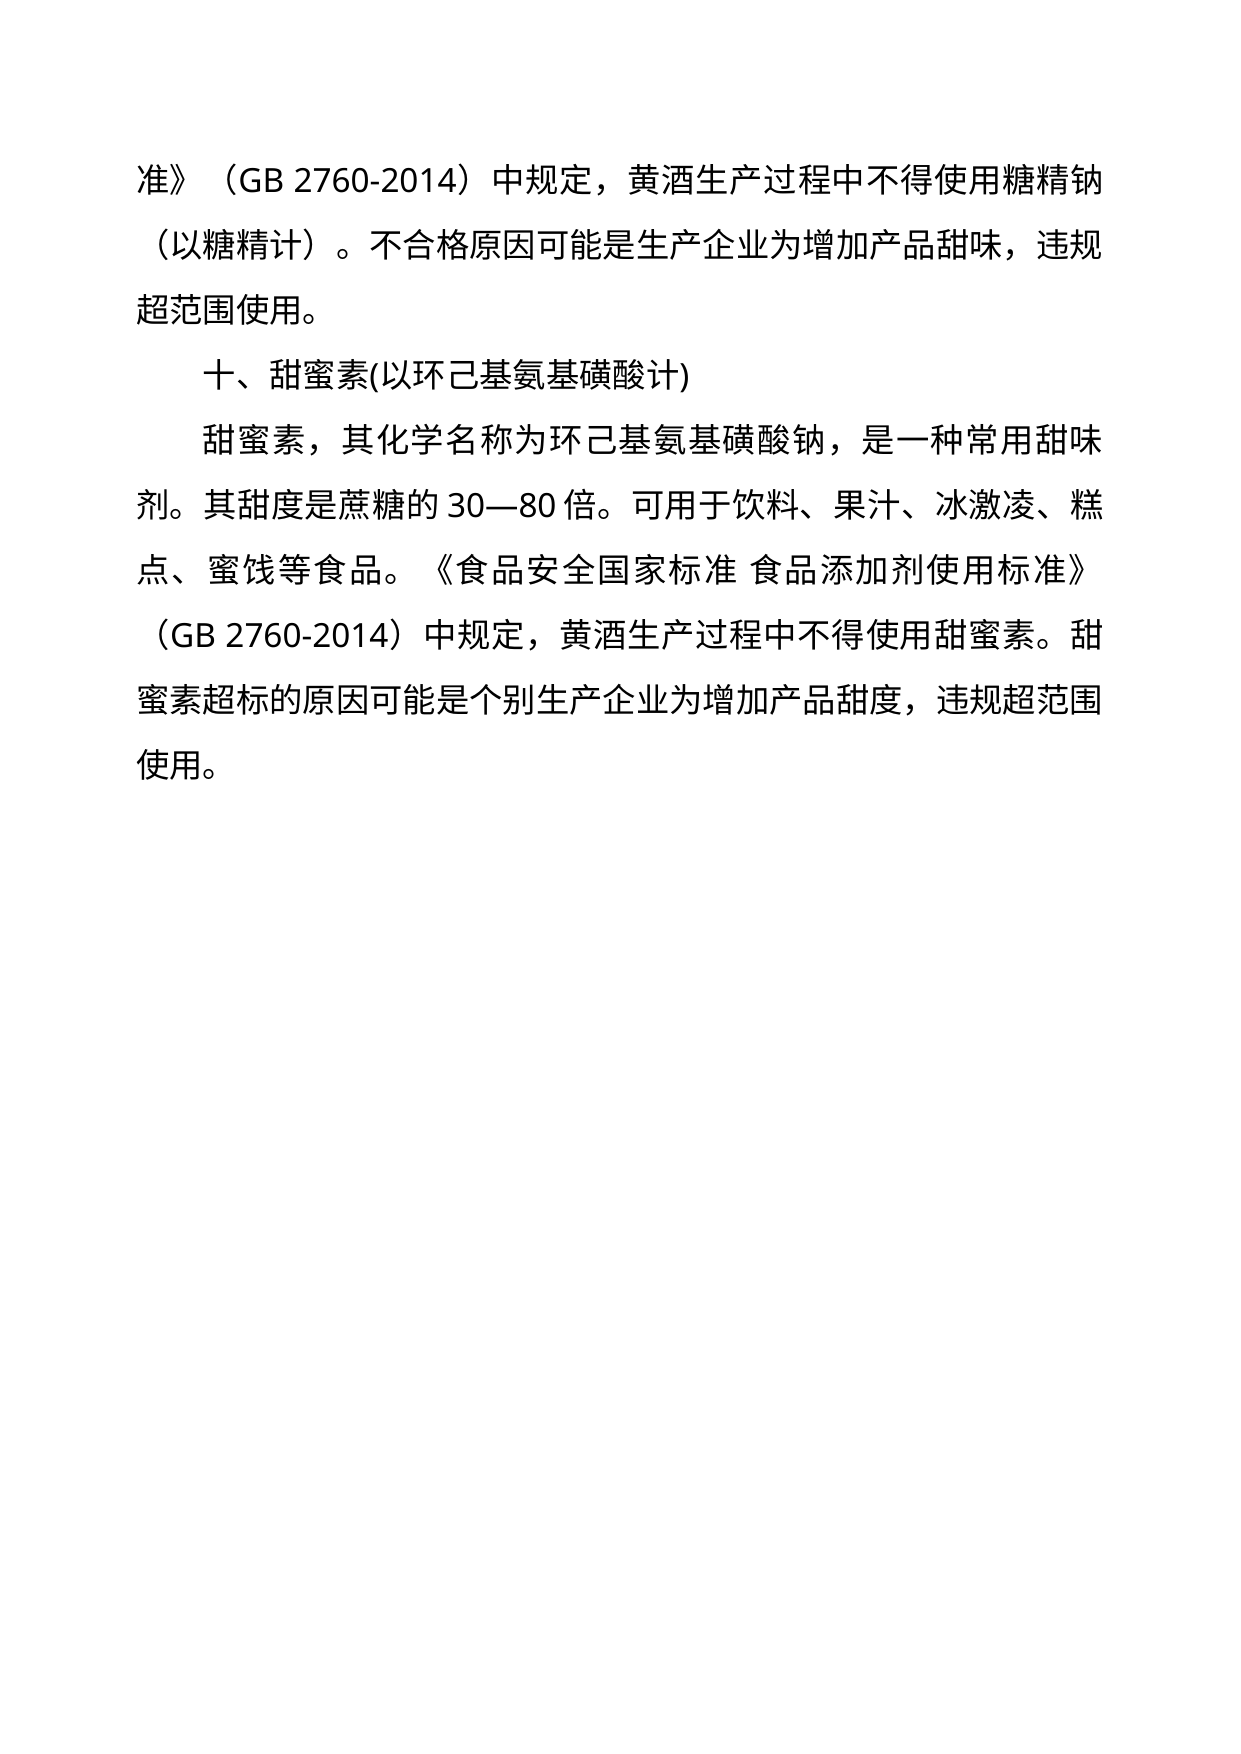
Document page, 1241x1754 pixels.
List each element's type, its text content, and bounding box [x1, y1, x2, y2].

text 十、甜蜜素(以环己基氨基磺酸计) [202, 341, 1104, 406]
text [136, 146, 1104, 341]
text 甜蜜素，其化学名称为环己基氨基磺酸钠，是一种常用甜味剂。其甜度是蔗糖的30—80倍。可用于饮料、果汁、冰激凌、糕点、蜜饯等食品。《食品安全国家标准 食品添加剂使用标准》（GB 2760-2014）中规定，黄酒生产过程中不得使用甜蜜素。甜蜜素超标的原因可能是个别生产企业为增加产品甜度，违规超范围使用。 [136, 406, 1104, 796]
